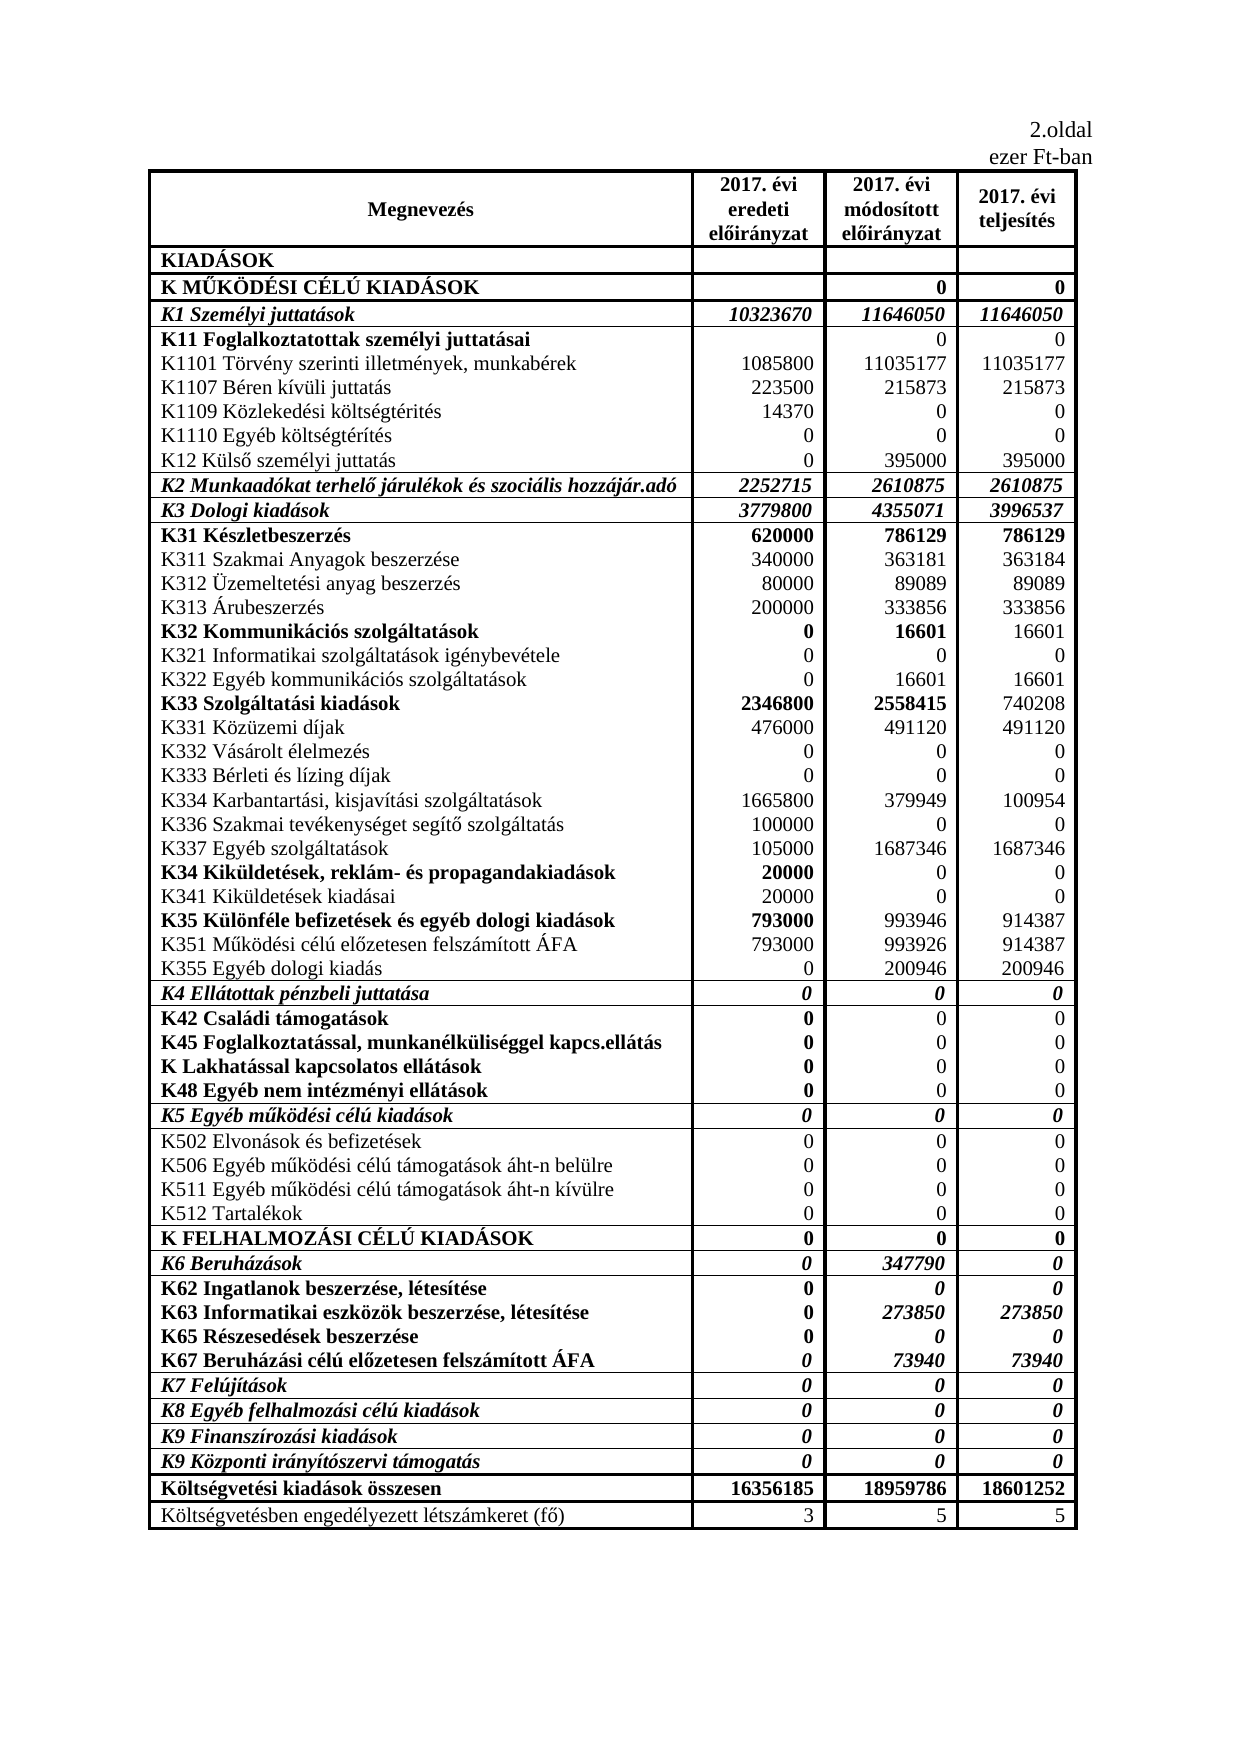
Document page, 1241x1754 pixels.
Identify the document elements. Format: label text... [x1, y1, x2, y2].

table_cell 3996537 [959, 498, 1074, 522]
table_header Megnevezés [151, 173, 691, 244]
table_cell 0 0 0 0 [959, 1129, 1074, 1225]
table_cell K1 Személyi juttatások [151, 302, 691, 326]
table_cell 786129 363184 89089 333856 16601 0 16601 740208 491120 0 0 100954 0 1687346 0 0 914387 914387 200946 [959, 523, 1074, 980]
table_cell [827, 248, 956, 272]
table_cell [694, 275, 823, 299]
text ezer Ft-ban [148, 143, 1092, 169]
table_cell K9 Finanszírozási kiadások [151, 1424, 691, 1448]
table_cell 0 [694, 1373, 823, 1397]
table_cell 4355071 [827, 498, 956, 522]
table_cell K42 Családi támogatások K45 Foglalkoztatással, munkanélküliséggel kapcs.ellátás K Lakhatással kapcsolatos ellátások K48 Egyéb nem intézményi ellátások [151, 1006, 691, 1102]
table_cell Költségvetésben engedélyezett létszámkeret (fő) [151, 1503, 691, 1527]
table_cell 0 [959, 1424, 1074, 1448]
table_cell 0 [827, 1449, 956, 1473]
table_cell 786129 363181 89089 333856 16601 0 16601 2558415 491120 0 0 379949 0 1687346 0 0 993946 993926 200946 [827, 523, 956, 980]
table_cell 0 [694, 1226, 823, 1250]
table_cell 0 [827, 1373, 956, 1397]
table_cell 0 [827, 1424, 956, 1448]
table_header 2017. évi teljesítés [959, 173, 1074, 244]
table_cell 0 273850 0 73940 [959, 1276, 1074, 1372]
table_cell 620000 340000 80000 200000 0 0 0 2346800 476000 0 0 1665800 100000 105000 20000 20000 793000 793000 0 [694, 523, 823, 980]
table_cell 0 11035177 215873 0 0 395000 [959, 327, 1074, 472]
table_cell 0 0 0 0 [694, 1276, 823, 1372]
table_cell 0 [827, 1399, 956, 1422]
table_cell 0 0 0 0 [827, 1129, 956, 1225]
table_cell 0 0 0 0 [694, 1006, 823, 1102]
table_cell 0 [827, 275, 956, 299]
table_cell 0 0 0 0 [827, 1006, 956, 1102]
table_cell 1085800 223500 14370 0 0 [694, 327, 823, 472]
table_cell K5 Egyéb működési célú kiadások [151, 1104, 691, 1127]
table_cell 0 [694, 1449, 823, 1473]
table_header 2017. évi módosított előirányzat [827, 173, 956, 244]
table_cell K31 Készletbeszerzés K311 Szakmai Anyagok beszerzése K312 Üzemeltetési anyag beszerzés K313 Árubeszerzés K32 Kommunikációs szolgáltatások K321 Informatikai szolgáltatások igénybevétele K322 Egyéb kommunikációs szolgáltatások K33 Szolgáltatási kiadások K331 Közüzemi díjak K332 Vásárolt élelmezés K333 Bérleti és lízing díjak K334 Karbantartási, kisjavítási szolgáltatások K336 Szakmai tevékenységet segítő szolgáltatás K337 Egyéb szolgáltatások K34 Kiküldetések, reklám- és propagandakiadások K341 Kiküldetések kiadásai K35 Különféle befizetések és egyéb dologi kiadások K351 Működési célú előzetesen felszámított ÁFA K355 Egyéb dologi kiadás [151, 523, 691, 980]
table_cell 0 [827, 1226, 956, 1250]
table_cell 0 273850 0 73940 [827, 1276, 956, 1372]
table_cell 0 [959, 1104, 1074, 1127]
table_cell 5 [827, 1503, 956, 1527]
table_cell 0 [694, 1251, 823, 1275]
text 2.oldal [148, 117, 1092, 143]
table_cell K11 Foglalkoztatottak személyi juttatásai K1101 Törvény szerinti illetmények, munkabérek K1107 Béren kívüli juttatás K1109 Közlekedési költségtérités K1110 Egyéb költségtérítés K12 Külső személyi juttatás [151, 327, 691, 472]
table_cell 0 [959, 1226, 1074, 1250]
table_cell KIADÁSOK [151, 248, 691, 272]
table_cell 0 [959, 1251, 1074, 1275]
table_cell K9 Központi irányítószervi támogatás [151, 1449, 691, 1473]
table_cell K8 Egyéb felhalmozási célú kiadások [151, 1399, 691, 1422]
table_cell 0 0 0 0 [694, 1129, 823, 1225]
table_cell K62 Ingatlanok beszerzése, létesítése K63 Informatikai eszközök beszerzése, létesítése K65 Részesedések beszerzése K67 Beruházási célú előzetesen felszámított ÁFA [151, 1276, 691, 1372]
table_cell 0 [959, 1399, 1074, 1422]
table_cell 18959786 [827, 1476, 956, 1500]
table_cell K7 Felújítások [151, 1373, 691, 1397]
table_cell 0 [694, 1424, 823, 1448]
table_cell [959, 248, 1074, 272]
table_cell 0 [827, 1104, 956, 1127]
table_cell Költségvetési kiadások összesen [151, 1476, 691, 1500]
table_cell 0 11035177 215873 0 0 395000 [827, 327, 956, 472]
table_cell 2610875 [827, 473, 956, 497]
table_cell 0 [694, 1104, 823, 1127]
table_cell 3 [694, 1503, 823, 1527]
table_cell 2252715 [694, 473, 823, 497]
table_cell 5 [959, 1503, 1074, 1527]
table_cell 11646050 [959, 302, 1074, 326]
table_cell 0 0 0 0 [959, 1006, 1074, 1102]
table_cell 0 [959, 275, 1074, 299]
table_cell K MŰKÖDÉSI CÉLÚ KIADÁSOK [151, 275, 691, 299]
table_cell 0 [959, 1449, 1074, 1473]
table_cell 0 [694, 1399, 823, 1422]
table_cell 10323670 [694, 302, 823, 326]
table_cell 16356185 [694, 1476, 823, 1500]
table_cell [694, 248, 823, 272]
table_cell K2 Munkaadókat terhelő járulékok és szociális hozzájár.adó [151, 473, 691, 497]
table_header 2017. évi eredeti előirányzat [694, 173, 823, 244]
table_cell 0 [959, 1373, 1074, 1397]
table_cell 2610875 [959, 473, 1074, 497]
table_cell K FELHALMOZÁSI CÉLÚ KIADÁSOK [151, 1226, 691, 1250]
table_cell K4 Ellátottak pénzbeli juttatása [151, 981, 691, 1005]
table_cell K6 Beruházások [151, 1251, 691, 1275]
table_cell 18601252 [959, 1476, 1074, 1500]
table_cell 3779800 [694, 498, 823, 522]
table_cell 11646050 [827, 302, 956, 326]
table_cell 0 [694, 981, 823, 1005]
table_cell K3 Dologi kiadások [151, 498, 691, 522]
table_cell 347790 [827, 1251, 956, 1275]
table_cell K502 Elvonások és befizetések K506 Egyéb működési célú támogatások áht-n belülre K511 Egyéb működési célú támogatások áht-n kívülre K512 Tartalékok [151, 1129, 691, 1225]
table_cell 0 [827, 981, 956, 1005]
table_cell 0 [959, 981, 1074, 1005]
